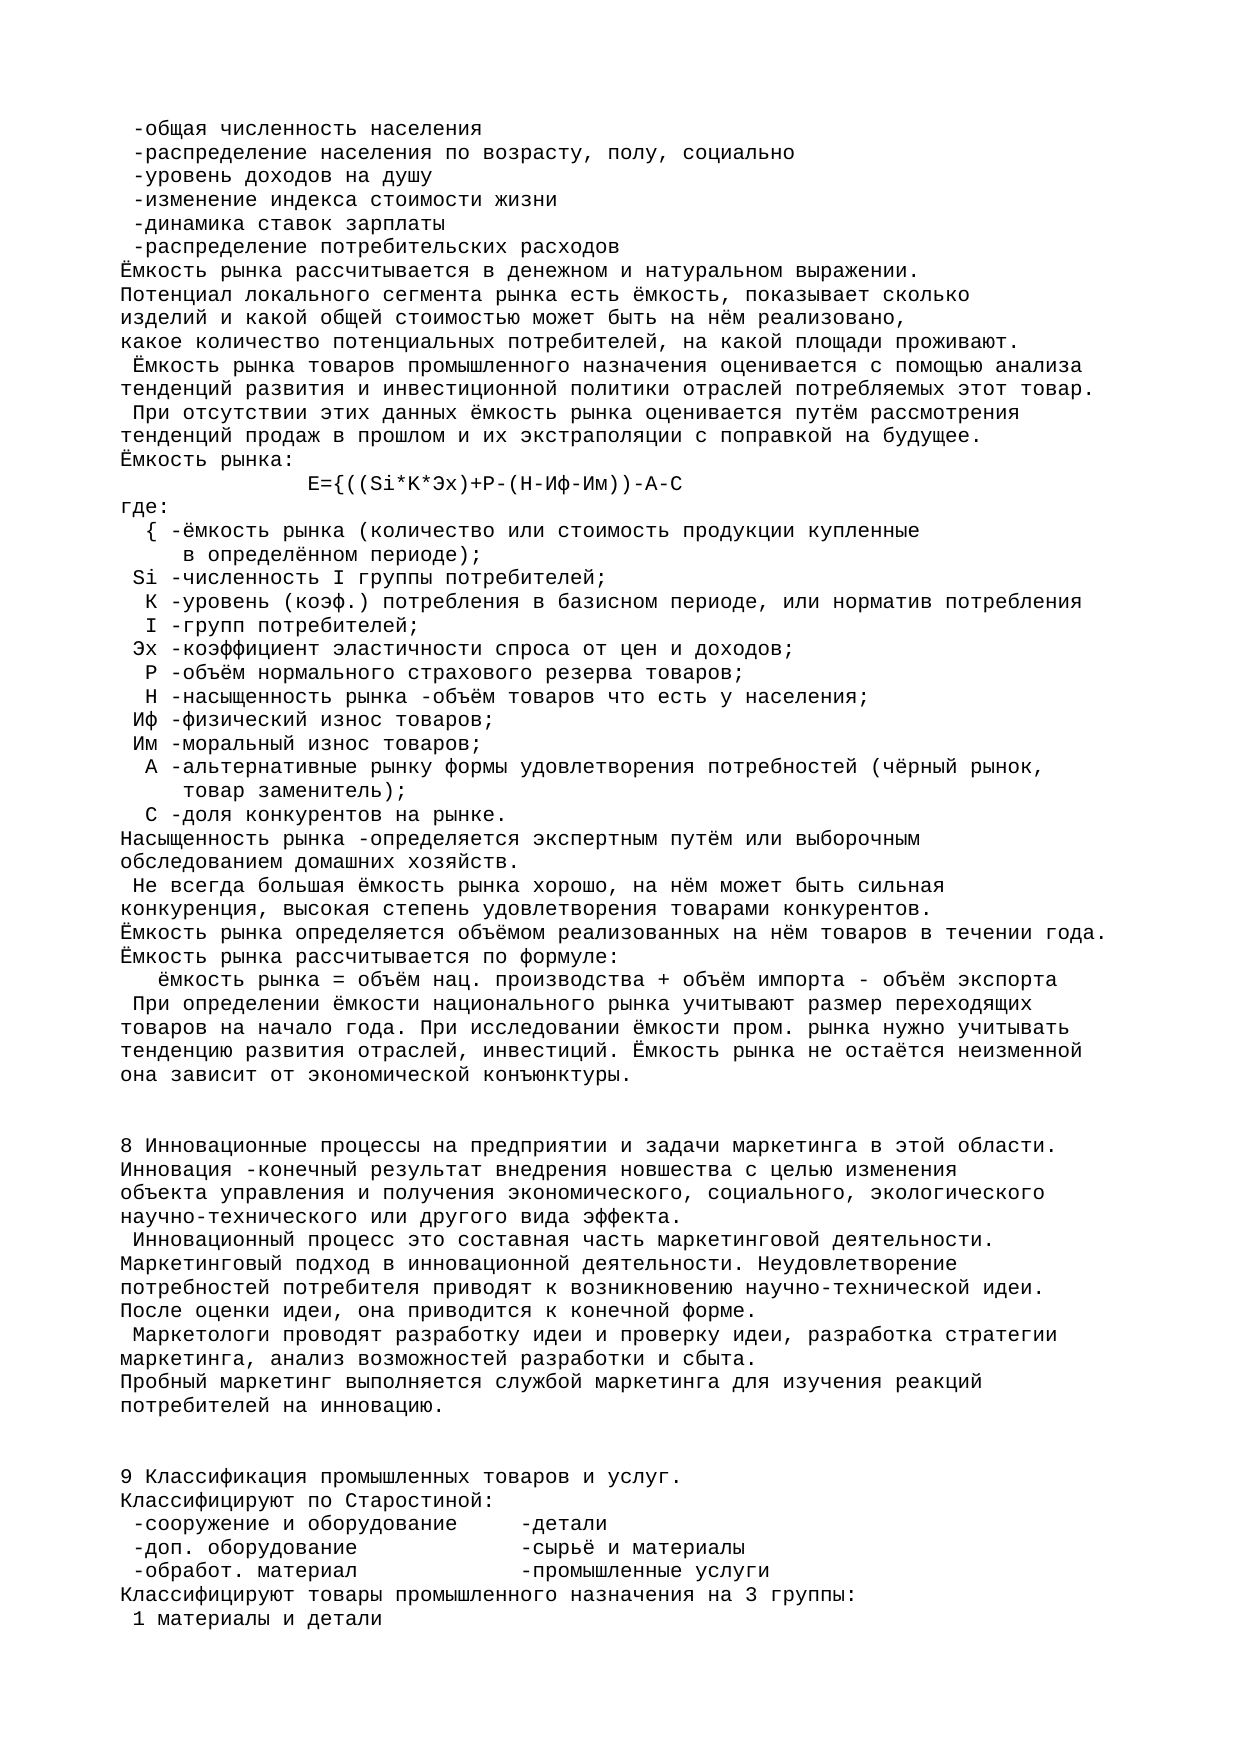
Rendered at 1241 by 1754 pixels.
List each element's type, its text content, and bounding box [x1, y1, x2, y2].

text ёмкость рынка = объём нац. производства + объём импорта - объём экспорта [120, 969, 1120, 993]
text Эх -коэффициент эластичности спроса от цен и доходов; [120, 638, 1120, 662]
text Потенциал локального сегмента рынка есть ёмкость, показывает сколько [120, 284, 1120, 307]
text она зависит от экономической конъюнктуры. [120, 1064, 1120, 1088]
text Ёмкость рынка товаров промышленного назначения оценивается с помощью анализа [120, 354, 1120, 378]
text -доп. оборудование -сырьё и материалы [120, 1537, 1120, 1561]
text I -групп потребителей; [120, 615, 1120, 638]
text Е={((Si*K*Эх)+Р-(Н-Иф-Им))-А-С [120, 473, 1120, 496]
text 9 Классификация промышленных товаров и услуг. [120, 1466, 1120, 1489]
text тенденций продаж в прошлом и их экстраполяции с поправкой на будущее. [120, 426, 1120, 449]
text конкуренция, высокая степень удовлетворения товарами конкурентов. [120, 898, 1120, 922]
text -обработ. материал -промышленные услуги [120, 1561, 1120, 1584]
text маркетинга, анализ возможностей разработки и сбыта. [120, 1348, 1120, 1371]
text После оценки идеи, она приводится к конечной форме. [120, 1300, 1120, 1324]
text Н -насыщенность рынка -объём товаров что есть у населения; [120, 686, 1120, 709]
text обследованием домашних хозяйств. [120, 851, 1120, 875]
text -общая численность населения [120, 118, 1120, 142]
text Маркетологи проводят разработку идеи и проверку идеи, разработка стратегии [120, 1324, 1120, 1348]
text При отсутствии этих данных ёмкость рынка оценивается путём рассмотрения [120, 402, 1120, 426]
text При определении ёмкости национального рынка учитывают размер переходящих [120, 993, 1120, 1017]
text Иф -физический износ товаров; [120, 709, 1120, 733]
text товар заменитель); [120, 780, 1120, 804]
text Р -объём нормального страхового резерва товаров; [120, 662, 1120, 686]
text научно-технического или другого вида эффекта. [120, 1206, 1120, 1229]
text тенденций развития и инвестиционной политики отраслей потребляемых этот товар. [120, 378, 1120, 402]
text -распределение населения по возрасту, полу, социально [120, 142, 1120, 165]
text -динамика ставок зарплаты [120, 213, 1120, 236]
text где: [120, 496, 1120, 520]
text К -уровень (коэф.) потребления в базисном периоде, или норматив потребления [120, 591, 1120, 615]
text Не всегда большая ёмкость рынка хорошо, на нём может быть сильная [120, 875, 1120, 898]
text Ёмкость рынка: [120, 449, 1120, 473]
text тенденцию развития отраслей, инвестиций. Ёмкость рынка не остаётся неизменной [120, 1040, 1120, 1064]
text в определённом периоде); [120, 544, 1120, 567]
text Инновация -конечный результат внедрения новшества с целью изменения [120, 1158, 1120, 1182]
text 8 Инновационные процессы на предприятии и задачи маркетинга в этой области. [120, 1135, 1120, 1158]
text потребителей на инновацию. [120, 1395, 1120, 1419]
text -сооружение и оборудование -детали [120, 1513, 1120, 1537]
text Инновационный процесс это составная часть маркетинговой деятельности. [120, 1229, 1120, 1253]
text { -ёмкость рынка (количество или стоимость продукции купленные [120, 520, 1120, 544]
text Пробный маркетинг выполняется службой маркетинга для изучения реакций [120, 1371, 1120, 1395]
text Классифицируют товары промышленного назначения на 3 группы: [120, 1584, 1120, 1608]
text -уровень доходов на душу [120, 165, 1120, 189]
text Маркетинговый подход в инновационной деятельности. Неудовлетворение [120, 1253, 1120, 1277]
text С -доля конкурентов на рынке. [120, 804, 1120, 827]
text Им -моральный износ товаров; [120, 733, 1120, 757]
text Ёмкость рынка рассчитывается по формуле: [120, 946, 1120, 969]
text изделий и какой общей стоимостью может быть на нём реализовано, [120, 307, 1120, 331]
text А -альтернативные рынку формы удовлетворения потребностей (чёрный рынок, [120, 757, 1120, 780]
text -изменение индекса стоимости жизни [120, 189, 1120, 213]
text объекта управления и получения экономического, социального, экологического [120, 1182, 1120, 1206]
text товаров на начало года. При исследовании ёмкости пром. рынка нужно учитывать [120, 1017, 1120, 1040]
text потребностей потребителя приводят к возникновению научно-технической идеи. [120, 1277, 1120, 1300]
text какое количество потенциальных потребителей, на какой площади проживают. [120, 331, 1120, 354]
text Si -численность I группы потребителей; [120, 567, 1120, 591]
text Ёмкость рынка рассчитывается в денежном и натуральном выражении. [120, 260, 1120, 284]
text 1 материалы и детали [120, 1608, 1120, 1631]
text -распределение потребительских расходов [120, 236, 1120, 260]
text Насыщенность рынка -определяется экспертным путём или выборочным [120, 827, 1120, 851]
text Классифицируют по Старостиной: [120, 1489, 1120, 1513]
text Ёмкость рынка определяется объёмом реализованных на нём товаров в течении года. [120, 922, 1120, 946]
